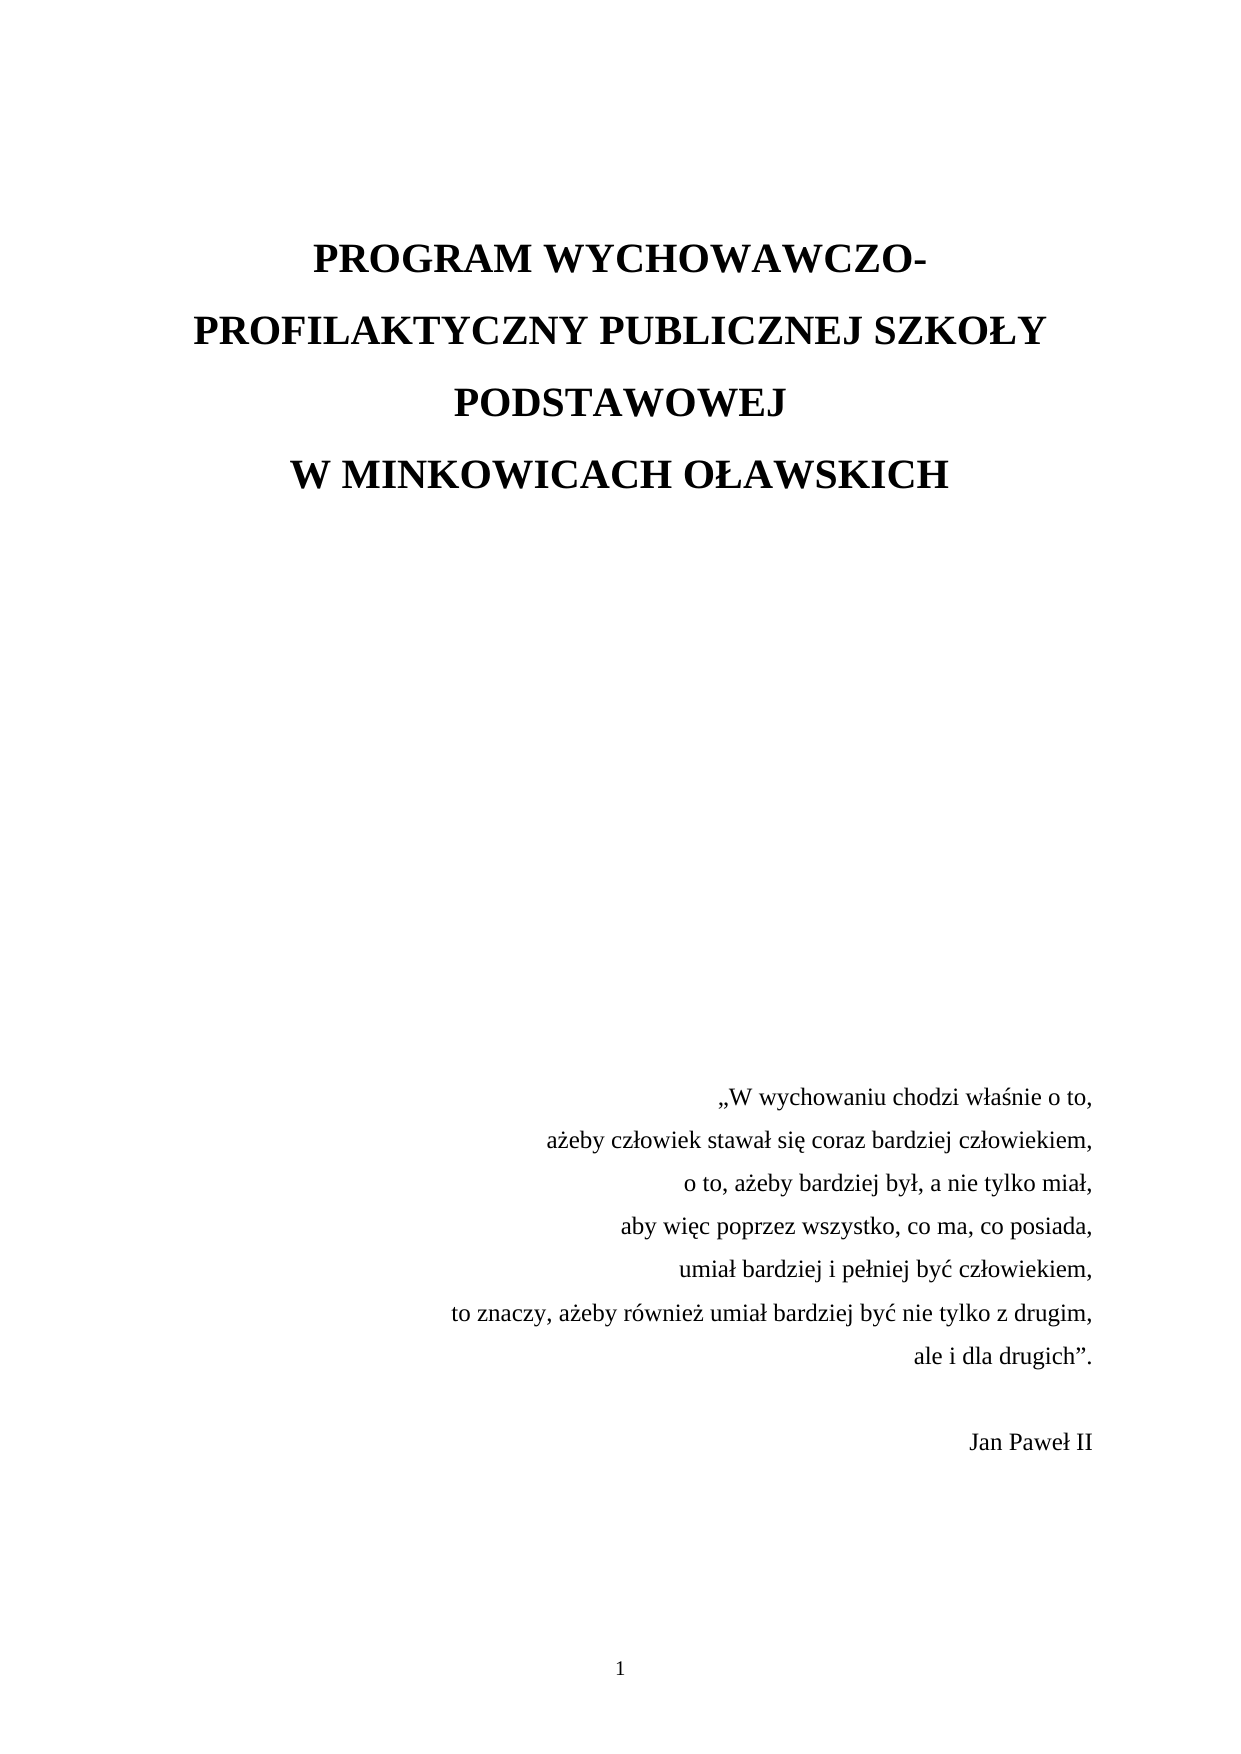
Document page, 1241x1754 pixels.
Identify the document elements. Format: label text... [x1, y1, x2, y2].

text W MINKOWICACH OŁAWSKICH [148, 449, 1091, 497]
text „W wychowaniu chodzi właśnie o to, [148, 1082, 1092, 1111]
text o to, ażeby bardziej był, a nie tylko miał, [148, 1168, 1092, 1197]
text umiał bardziej i pełniej być człowiekiem, [148, 1254, 1092, 1283]
text PROGRAM WYCHOWAWCZO- PROFILAKTYCZNY PUBLICZNEJ SZKOŁY PODSTAWOWEJ [148, 234, 1092, 426]
text ażeby człowiek stawał się coraz bardziej człowiekiem, [148, 1125, 1092, 1154]
text to znaczy, ażeby również umiał bardziej być nie tylko z drugim, [148, 1298, 1092, 1326]
text ale i dla drugich”. [148, 1341, 1092, 1369]
text aby więc poprzez wszystko, co ma, co posiada, [148, 1211, 1092, 1240]
text Jan Paweł II [148, 1427, 1092, 1456]
